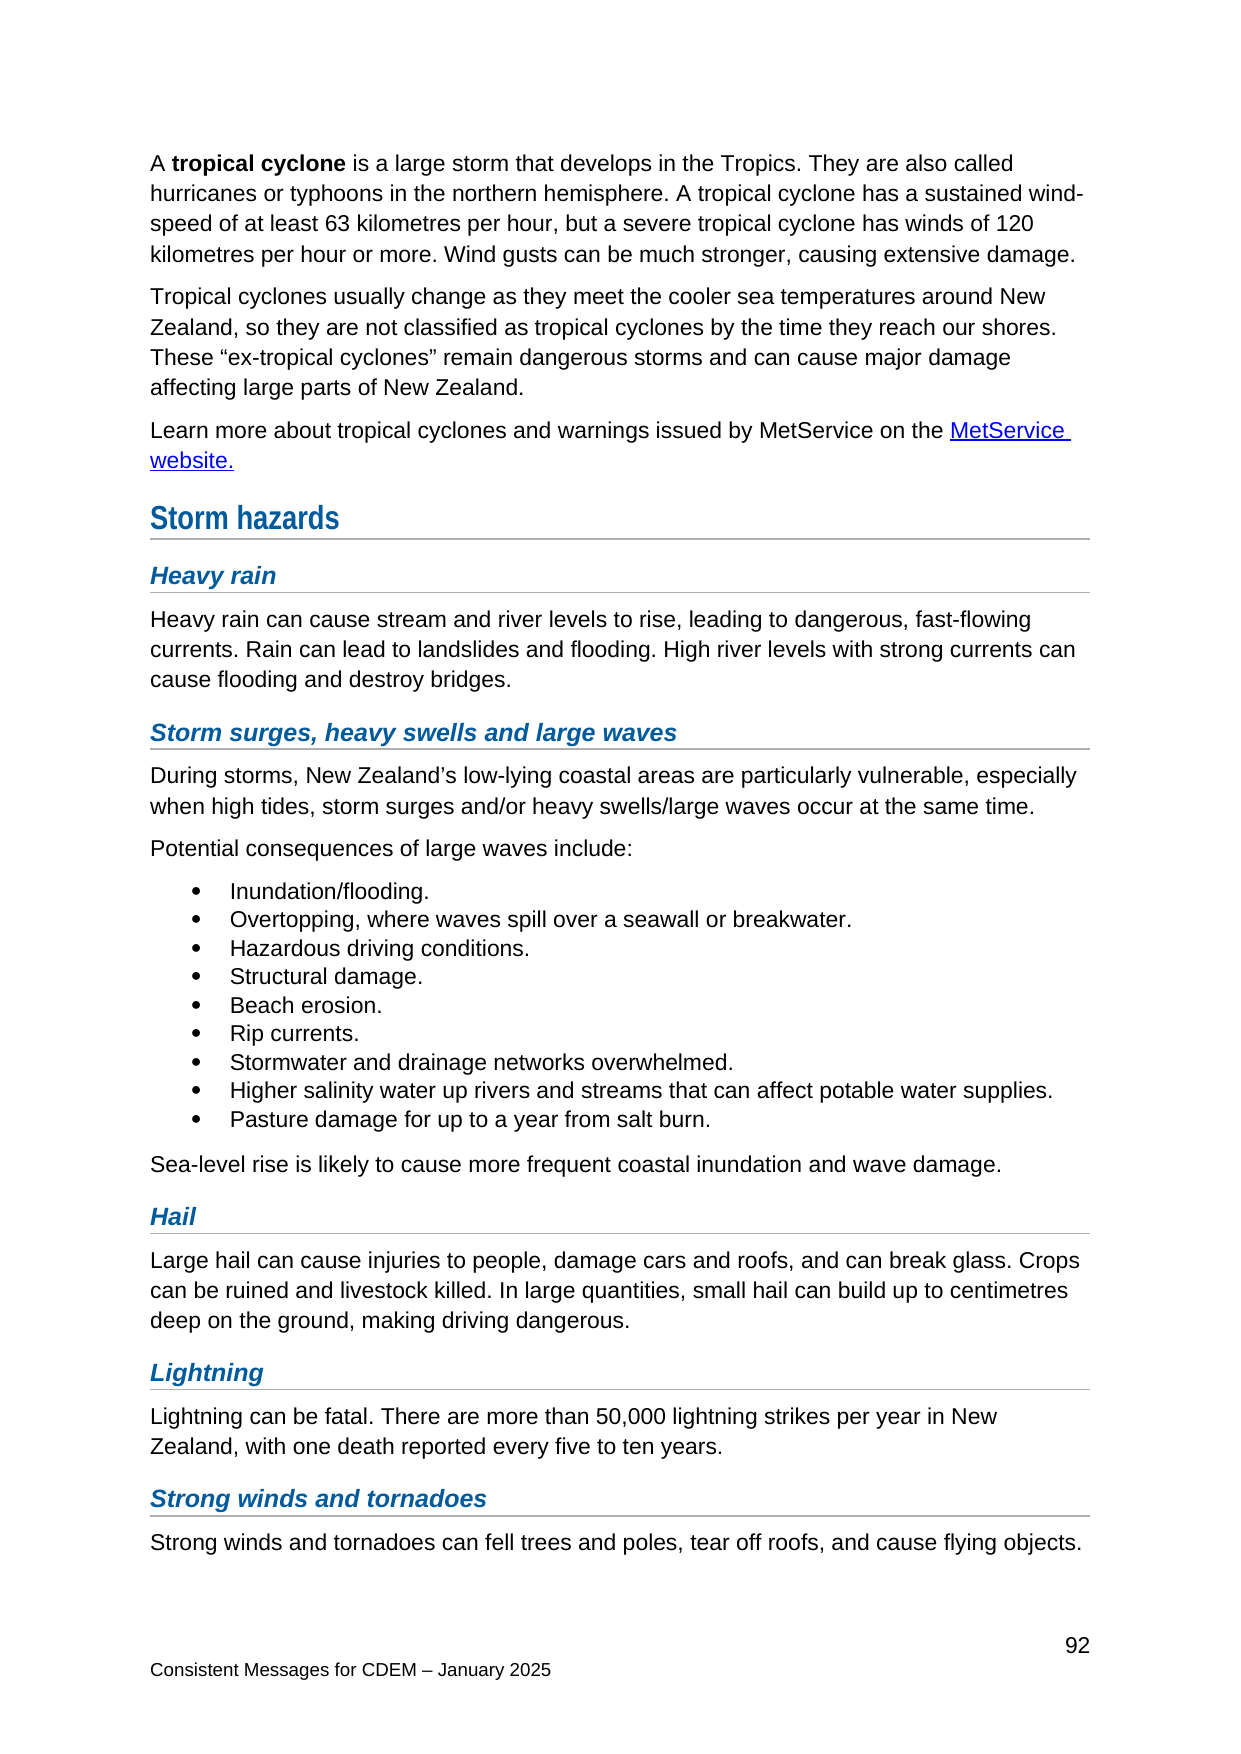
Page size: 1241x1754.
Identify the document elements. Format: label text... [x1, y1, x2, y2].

subtitle Heavy rain [150, 561, 1090, 592]
list Pasture damage for up to a year from salt burn. [192, 1106, 1090, 1132]
list Inundation/flooding. [192, 878, 1090, 904]
list Structural damage. [192, 963, 1090, 990]
text Large hail can cause injuries to people, damage cars and roofs, and can break glass. Crops can be ruined and livestock killed. In large quantities, small hail can build up to centimetres deep on the ground, making driving dangerous. [150, 1247, 1090, 1333]
subtitle Storm surges, heavy swells and large waves [150, 717, 1090, 748]
text Heavy rain can cause stream and river levels to rise, leading to dangerous, fast-flowing currents. Rain can lead to landslides and flooding. High river levels with strong currents can cause flooding and destroy bridges. [150, 606, 1090, 693]
subtitle Lightning [150, 1358, 1090, 1389]
list Beach erosion. [192, 992, 1090, 1018]
subtitle Hail [150, 1202, 1090, 1233]
text During storms, New Zealand’s low-lying coastal areas are particularly vulnerable, especially when high tides, storm surges and/or heavy swells/large waves occur at the same time. [150, 762, 1090, 819]
subtitle Strong winds and tornadoes [150, 1484, 1090, 1515]
list Stormwater and drainage networks overwhelmed. [192, 1049, 1090, 1075]
list Higher salinity water up rivers and streams that can affect potable water supplies. [192, 1077, 1090, 1103]
text Sea-level rise is likely to cause more frequent coastal inundation and wave damage. [150, 1151, 1090, 1177]
text Strong winds and tornadoes can fell trees and poles, tear off roofs, and cause flying objects. [150, 1529, 1090, 1555]
list Rip currents. [192, 1020, 1090, 1047]
text Potential consequences of large waves include: [150, 835, 1090, 862]
text A tropical cyclone is a large storm that develops in the Tropics. They are also called hurricanes or typhoons in the northern hemisphere. A tropical cyclone has a sustained wind-speed of at least 63 kilometres per hour, but a severe tropical cyclone has winds of 120 kilometres per hour or more. Wind gusts can be much stronger, causing extensive damage. [150, 150, 1090, 267]
text Lightning can be fatal. There are more than 50,000 lightning strikes per year in New Zealand, with one death reported every five to ten years. [150, 1403, 1090, 1459]
subtitle Storm hazards [150, 498, 1090, 538]
text Learn more about tropical cyclones and warnings issued by MetService on the MetService website. [150, 417, 1090, 473]
list Hazardous driving conditions. [192, 935, 1090, 961]
list Overtopping, where waves spill over a seawall or breakwater. [192, 906, 1090, 933]
text Tropical cyclones usually change as they meet the cooler sea temperatures around New Zealand, so they are not classified as tropical cyclones by the time they reach our shores. These “ex-tropical cyclones” remain dangerous storms and can cause major damage affecting large parts of New Zealand. [150, 283, 1090, 400]
